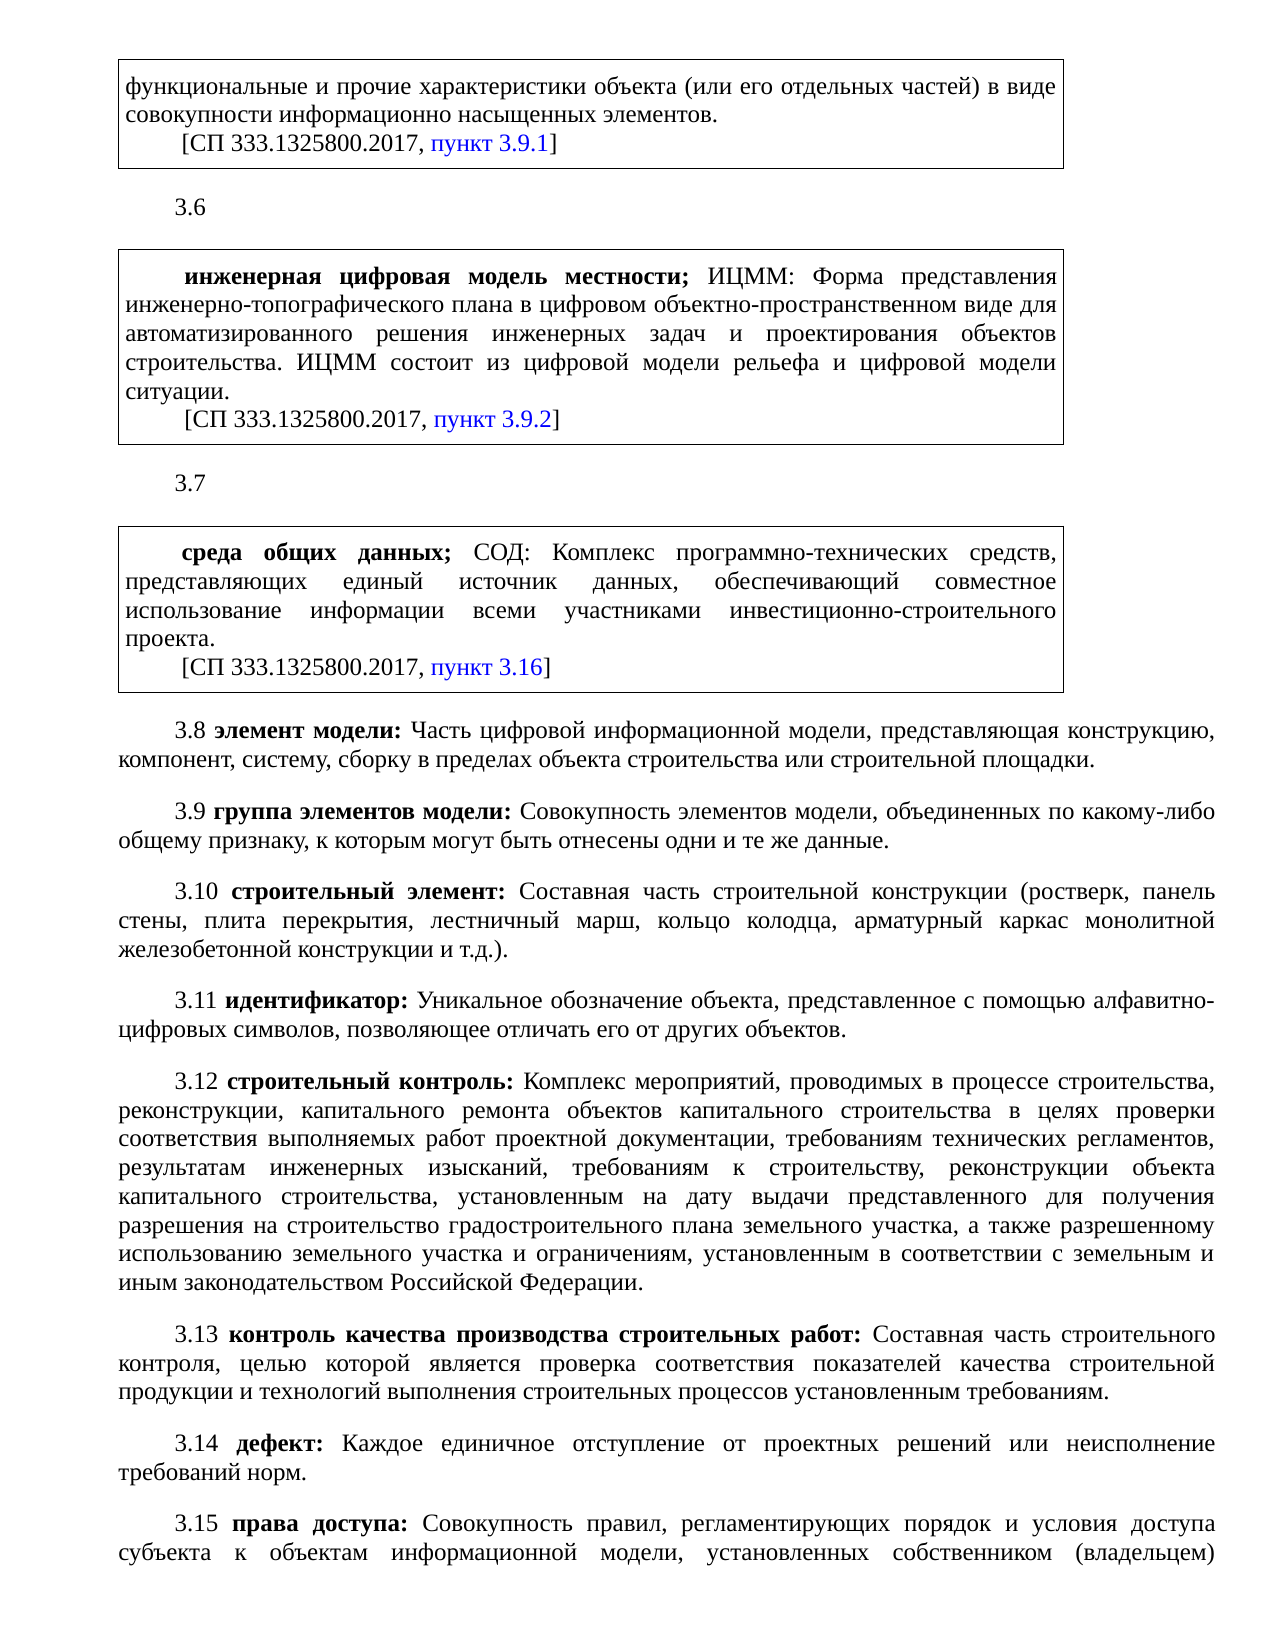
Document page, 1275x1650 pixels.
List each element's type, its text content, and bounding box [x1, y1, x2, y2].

text 3.8 элемент модели: Часть цифровой информационной модели, представляющая конструкцию, компонент, систему, сборку в пределах объекта строительства или строительной площадки. [118, 716, 1216, 773]
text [118, 1508, 1216, 1566]
text 3.6 [118, 192, 1216, 220]
text 3.14 дефект: Каждое единичное отступление от проектных решений или неисполнение требований норм. [118, 1428, 1216, 1486]
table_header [119, 60, 1063, 168]
text 3.11 идентификатор: Уникальное обозначение объекта, представленное с помощью алфавитно-цифровых символов, позволяющее отличать его от других объектов. [118, 986, 1216, 1043]
text 3.9 группа элементов модели: Совокупность элементов модели, объединенных по какому-либо общему признаку, к которым могут быть отнесены одни и те же данные. [118, 796, 1216, 853]
table_header инженерная цифровая модель местности; ИЦММ: Форма представления инженерно-топографического плана в цифровом объектно-пространственном виде для автоматизированного решения инженерных задач и проектирования объектов строительства. ИЦММ состоит из цифровой модели рельефа и цифровой модели ситуации. [СП 333.1325800.2017, пункт 3.9.2] [119, 250, 1063, 444]
text 3.12 строительный контроль: Комплекс мероприятий, проводимых в процессе строительства, реконструкции, капитального ремонта объектов капитального строительства в целях проверки соответствия выполняемых работ проектной документации, требованиям технических регламентов, результатам инженерных изысканий, требованиям к строительству, реконструкции объекта капитального строительства, установленным на дату выдачи представленного для получения разрешения на строительство градостроительного плана земельного участка, а также разрешенному использованию земельного участка и ограничениям, установленным в соответствии с земельным и иным законодательством Российской Федерации. [118, 1066, 1216, 1296]
table_header среда общих данных; СОД: Комплекс программно-технических средств, представляющих единый источник данных, обеспечивающий совместное использование информации всеми участниками инвестиционно-строительного проекта. [СП 333.1325800.2017, пункт 3.16] [119, 527, 1063, 692]
text 3.7 [118, 468, 1216, 497]
text 3.10 строительный элемент: Составная часть строительной конструкции (ростверк, панель стены, плита перекрытия, лестничный марш, кольцо колодца, арматурный каркас монолитной железобетонной конструкции и т.д.). [118, 876, 1216, 963]
text 3.13 контроль качества производства строительных работ: Составная часть строительного контроля, целью которой является проверка соответствия показателей качества строительной продукции и технологий выполнения строительных процессов установленным требованиям. [118, 1319, 1216, 1405]
